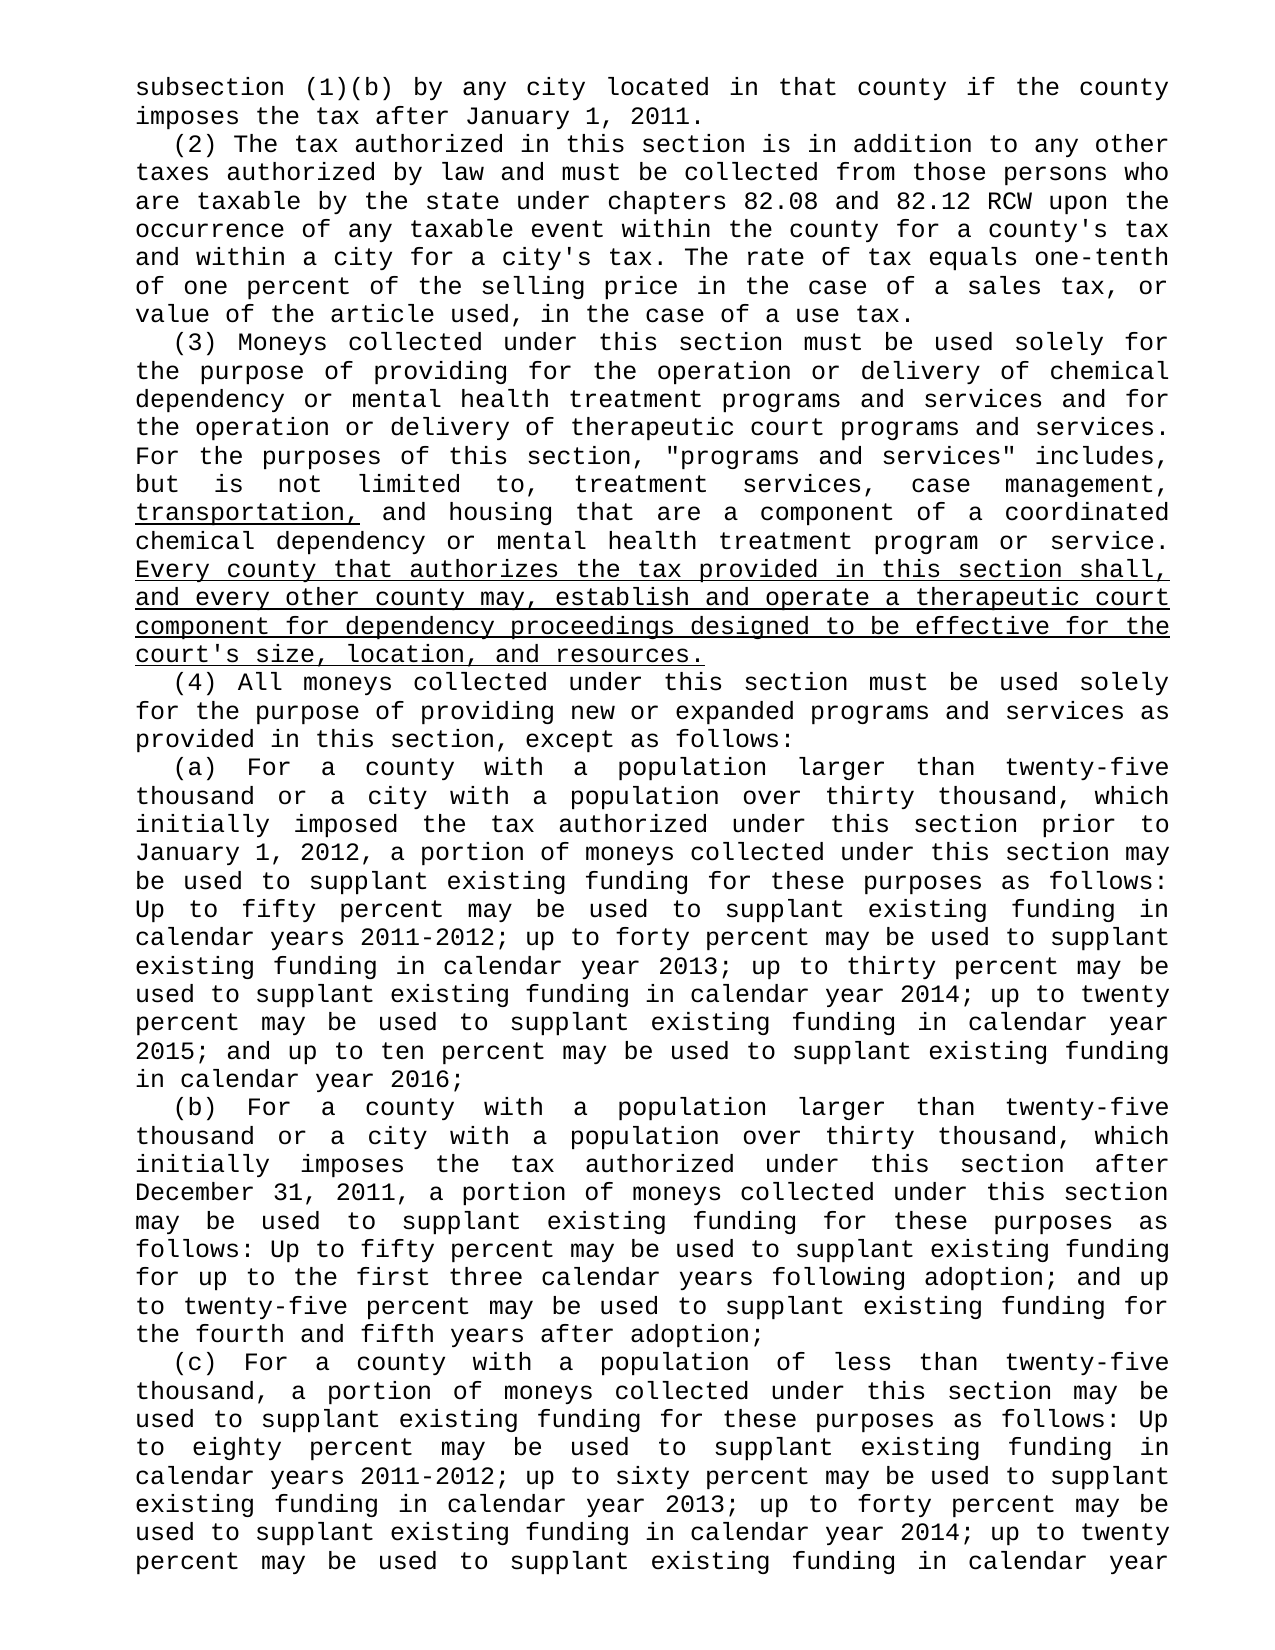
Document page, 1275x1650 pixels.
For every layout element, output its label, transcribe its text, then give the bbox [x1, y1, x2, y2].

text (3) Moneys collected under this section must be used solely for the purpose of providing for the operation or delivery of chemical dependency or mental health treatment programs and services and for the operation or delivery of therapeutic court programs and services. For the purposes of this section, "programs and services" includes, but is not limited to, treatment services, case management, transportation, and housing that are a component of a coordinated chemical dependency or mental health treatment program or service. Every county that authorizes the tax provided in this section shall, and every other county may, establish and operate a therapeutic court component for dependency proceedings designed to be effective for the court's size, location, and resources. [135, 330, 1170, 580]
text (b) For a county with a population larger than twenty-five thousand or a city with a population over thirty thousand, which initially imposes the tax authorized under this section after December 31, 2011, a portion of moneys collected under this section may be used to supplant existing funding for these purposes as follows: Up to fifty percent may be used to supplant existing funding for up to the first three calendar years following adoption; and up to twenty-five percent may be used to supplant existing funding for the fourth and fifth years after adoption; [135, 1095, 1170, 1350]
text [135, 75, 1170, 132]
text (2) The tax authorized in this section is in addition to any other taxes authorized by law and must be collected from those persons who are taxable by the state under chapters 82.08 and 82.12 RCW upon the occurrence of any taxable event within the county for a county's tax and within a city for a city's tax. The rate of tax equals one-tenth of one percent of the selling price in the case of a sales tax, or value of the article used, in the case of a use tax. [135, 132, 1170, 330]
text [135, 1350, 1170, 1577]
text (4) All moneys collected under this section must be used solely for the purpose of providing new or expanded programs and services as provided in this section, except as follows: [135, 670, 1170, 755]
text (a) For a county with a population larger than twenty-five thousand or a city with a population over thirty thousand, which initially imposed the tax authorized under this section prior to January 1, 2012, a portion of moneys collected under this section may be used to supplant existing funding for these purposes as follows: Up to fifty percent may be used to supplant existing funding in calendar years 2011-2012; up to forty percent may be used to supplant existing funding in calendar year 2013; up to thirty percent may be used to supplant existing funding in calendar year 2014; up to twenty percent may be used to supplant existing funding in calendar year 2015; and up to ten percent may be used to supplant existing funding in calendar year 2016; [135, 755, 1170, 1095]
